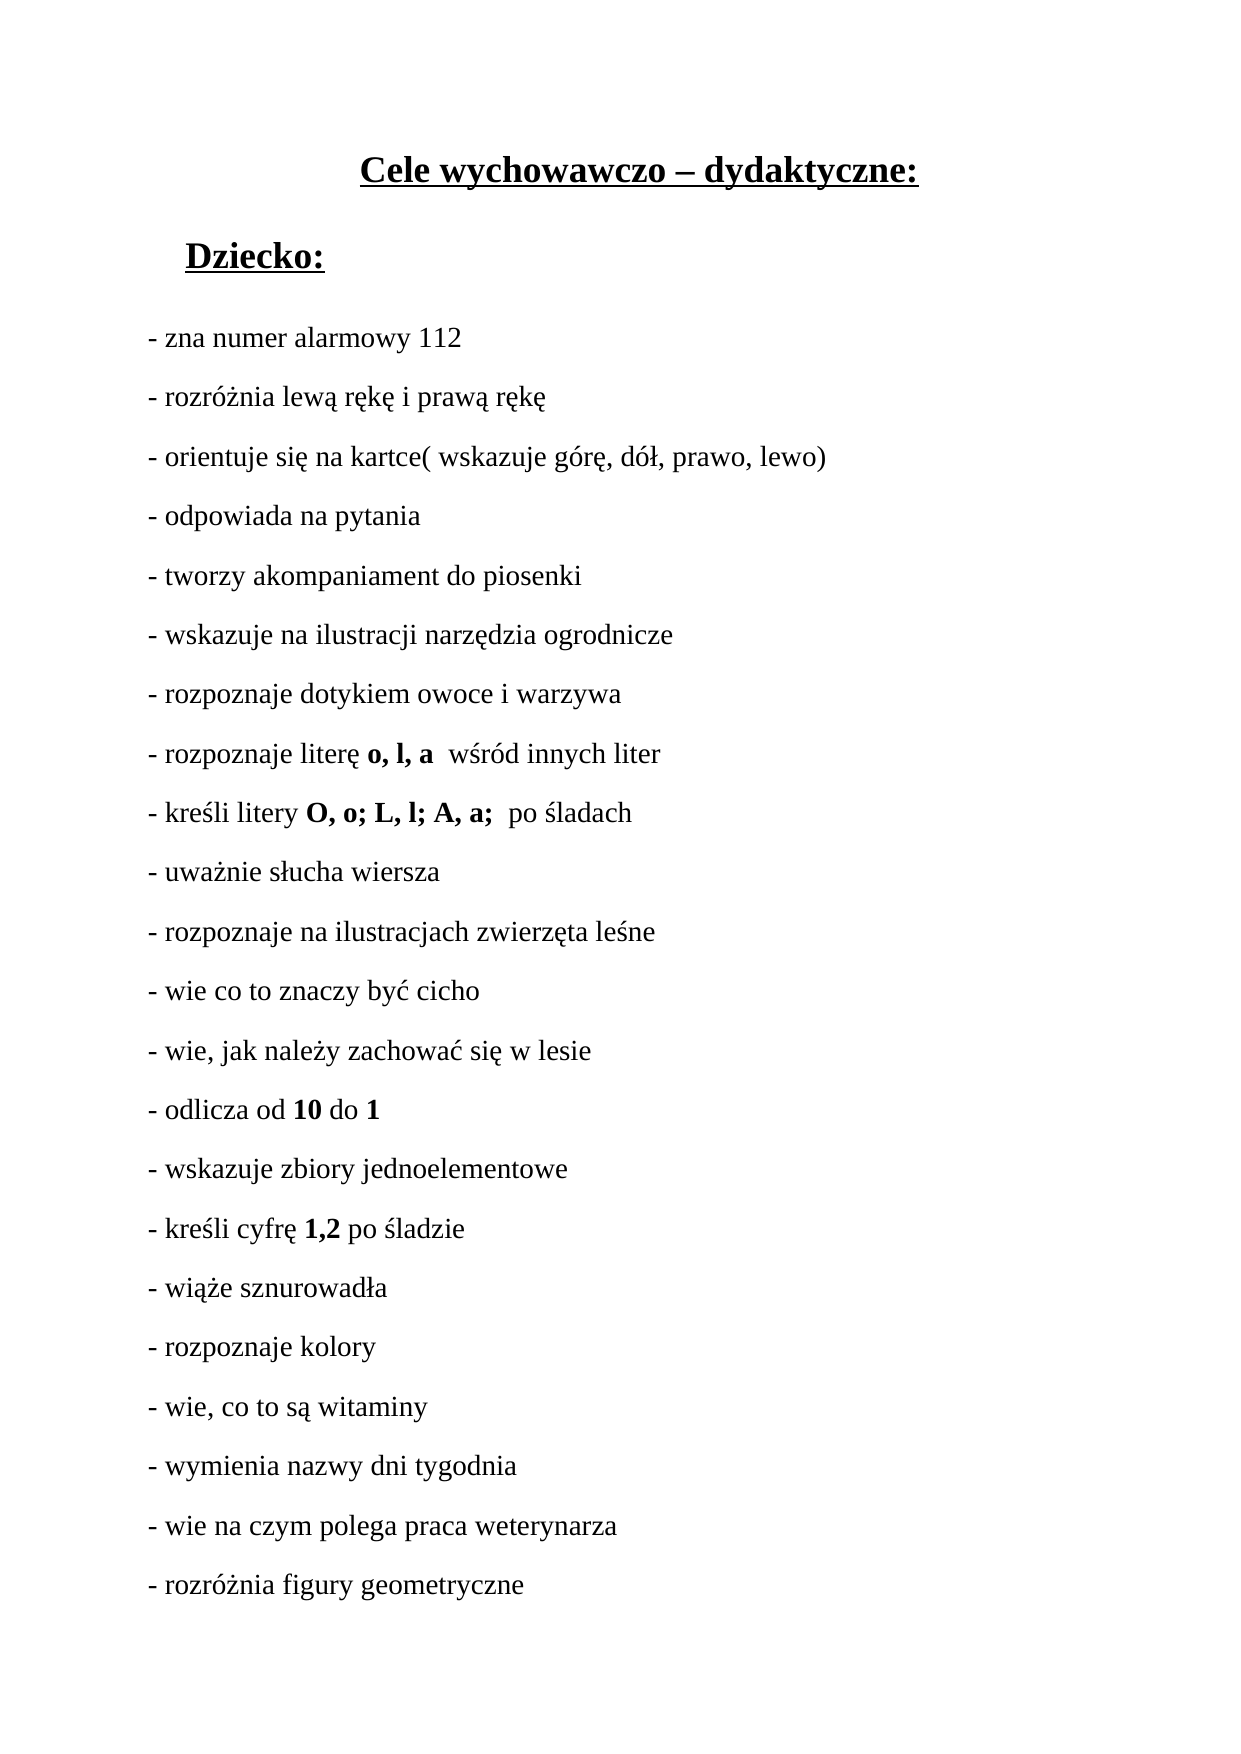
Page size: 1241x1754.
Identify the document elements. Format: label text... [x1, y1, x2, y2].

text - rozpoznaje kolory [148, 1329, 1093, 1363]
list Dziecko: [185, 234, 1093, 277]
text - wskazuje zbiory jednoelementowe [148, 1151, 1093, 1185]
text - odpowiada na pytania [148, 498, 1093, 532]
text - zna numer alarmowy 112 [148, 320, 1093, 354]
text - wskazuje na ilustracji narzędzia ogrodnicze [148, 617, 1093, 651]
text - wie co to znaczy być cicho [148, 973, 1093, 1007]
text - wiąże sznurowadła [148, 1270, 1093, 1304]
text - uważnie słucha wiersza [148, 854, 1093, 888]
text - wie na czym polega praca weterynarza [148, 1508, 1093, 1541]
text - rozróżnia figury geometryczne [148, 1567, 1093, 1601]
text - rozpoznaje dotykiem owoce i warzywa [148, 676, 1093, 710]
text - odlicza od 10 do 1 [148, 1092, 1093, 1126]
list Cele wychowawczo – dydaktyczne: [185, 148, 1093, 191]
text - wymienia nazwy dni tygodnia [148, 1448, 1093, 1482]
text - tworzy akompaniament do piosenki [148, 558, 1093, 591]
text - orientuje się na kartce( wskazuje górę, dół, prawo, lewo) [148, 439, 1093, 472]
text - kreśli litery O, o; L, l; A, a; po śladach [148, 795, 1093, 829]
text - rozpoznaje literę o, l, a wśród innych liter [148, 736, 1093, 769]
text - wie, co to są witaminy [148, 1389, 1093, 1422]
text - wie, jak należy zachować się w lesie [148, 1033, 1093, 1066]
text - rozpoznaje na ilustracjach zwierzęta leśne [148, 914, 1093, 947]
text - rozróżnia lewą rękę i prawą rękę [148, 379, 1093, 413]
text - kreśli cyfrę 1,2 po śladzie [148, 1211, 1093, 1244]
